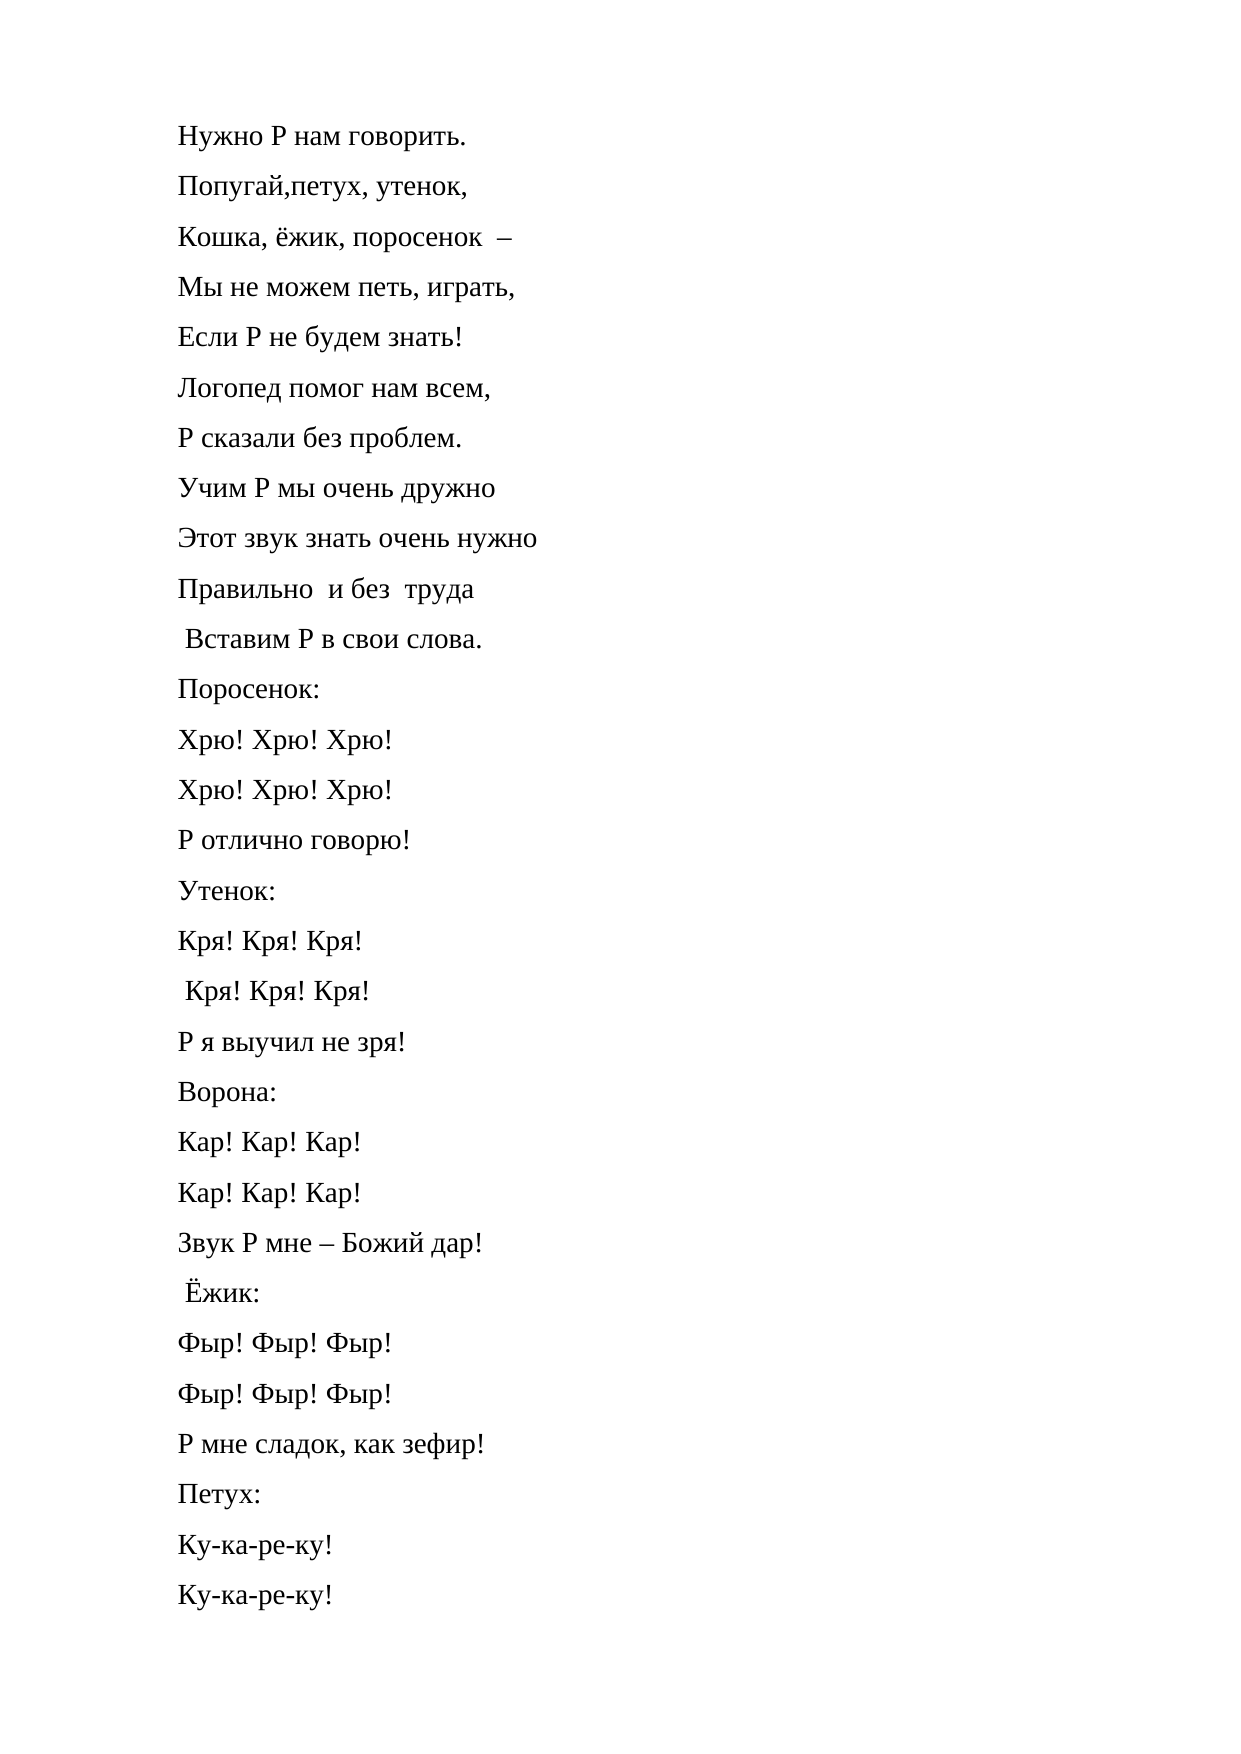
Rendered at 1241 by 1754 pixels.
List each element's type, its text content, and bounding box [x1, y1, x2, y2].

text Кошка, ёжик, поросенок – [177, 219, 1152, 252]
text Логопед помог нам всем, [177, 370, 1152, 403]
text Р мне сладок, как зефир! [177, 1426, 1152, 1460]
text Утенок: [177, 873, 1152, 906]
text Ёжик: [177, 1275, 1152, 1309]
text Ку-ка-ре-ку! [177, 1527, 1152, 1560]
text Нужно Р нам говорить. [177, 118, 1152, 152]
text Петух: [177, 1477, 1152, 1510]
text Кря! Кря! Кря! [177, 923, 1152, 957]
text Этот звук знать очень нужно [177, 521, 1152, 554]
text Учим Р мы очень дружно [177, 470, 1152, 504]
text Хрю! Хрю! Хрю! [177, 722, 1152, 755]
text Фыр! Фыр! Фыр! [177, 1376, 1152, 1409]
text Поросенок: [177, 672, 1152, 705]
text Кря! Кря! Кря! [177, 973, 1152, 1007]
text Вставим Р в свои слова. [177, 621, 1152, 655]
text Звук Р мне – Божий дар! [177, 1225, 1152, 1258]
text Попугай,петух, утенок, [177, 168, 1152, 202]
text Хрю! Хрю! Хрю! [177, 772, 1152, 806]
text Если Р не будем знать! [177, 319, 1152, 353]
text Кар! Кар! Кар! [177, 1175, 1152, 1208]
text Ку-ка-ре-ку! [177, 1577, 1152, 1611]
text Мы не можем петь, играть, [177, 269, 1152, 303]
text Фыр! Фыр! Фыр! [177, 1326, 1152, 1359]
text Р сказали без проблем. [177, 420, 1152, 453]
text Р я выучил не зря! [177, 1024, 1152, 1057]
text Ворона: [177, 1074, 1152, 1108]
text Кар! Кар! Кар! [177, 1124, 1152, 1158]
text Правильно и без труда [177, 571, 1152, 604]
text Р отлично говорю! [177, 822, 1152, 856]
